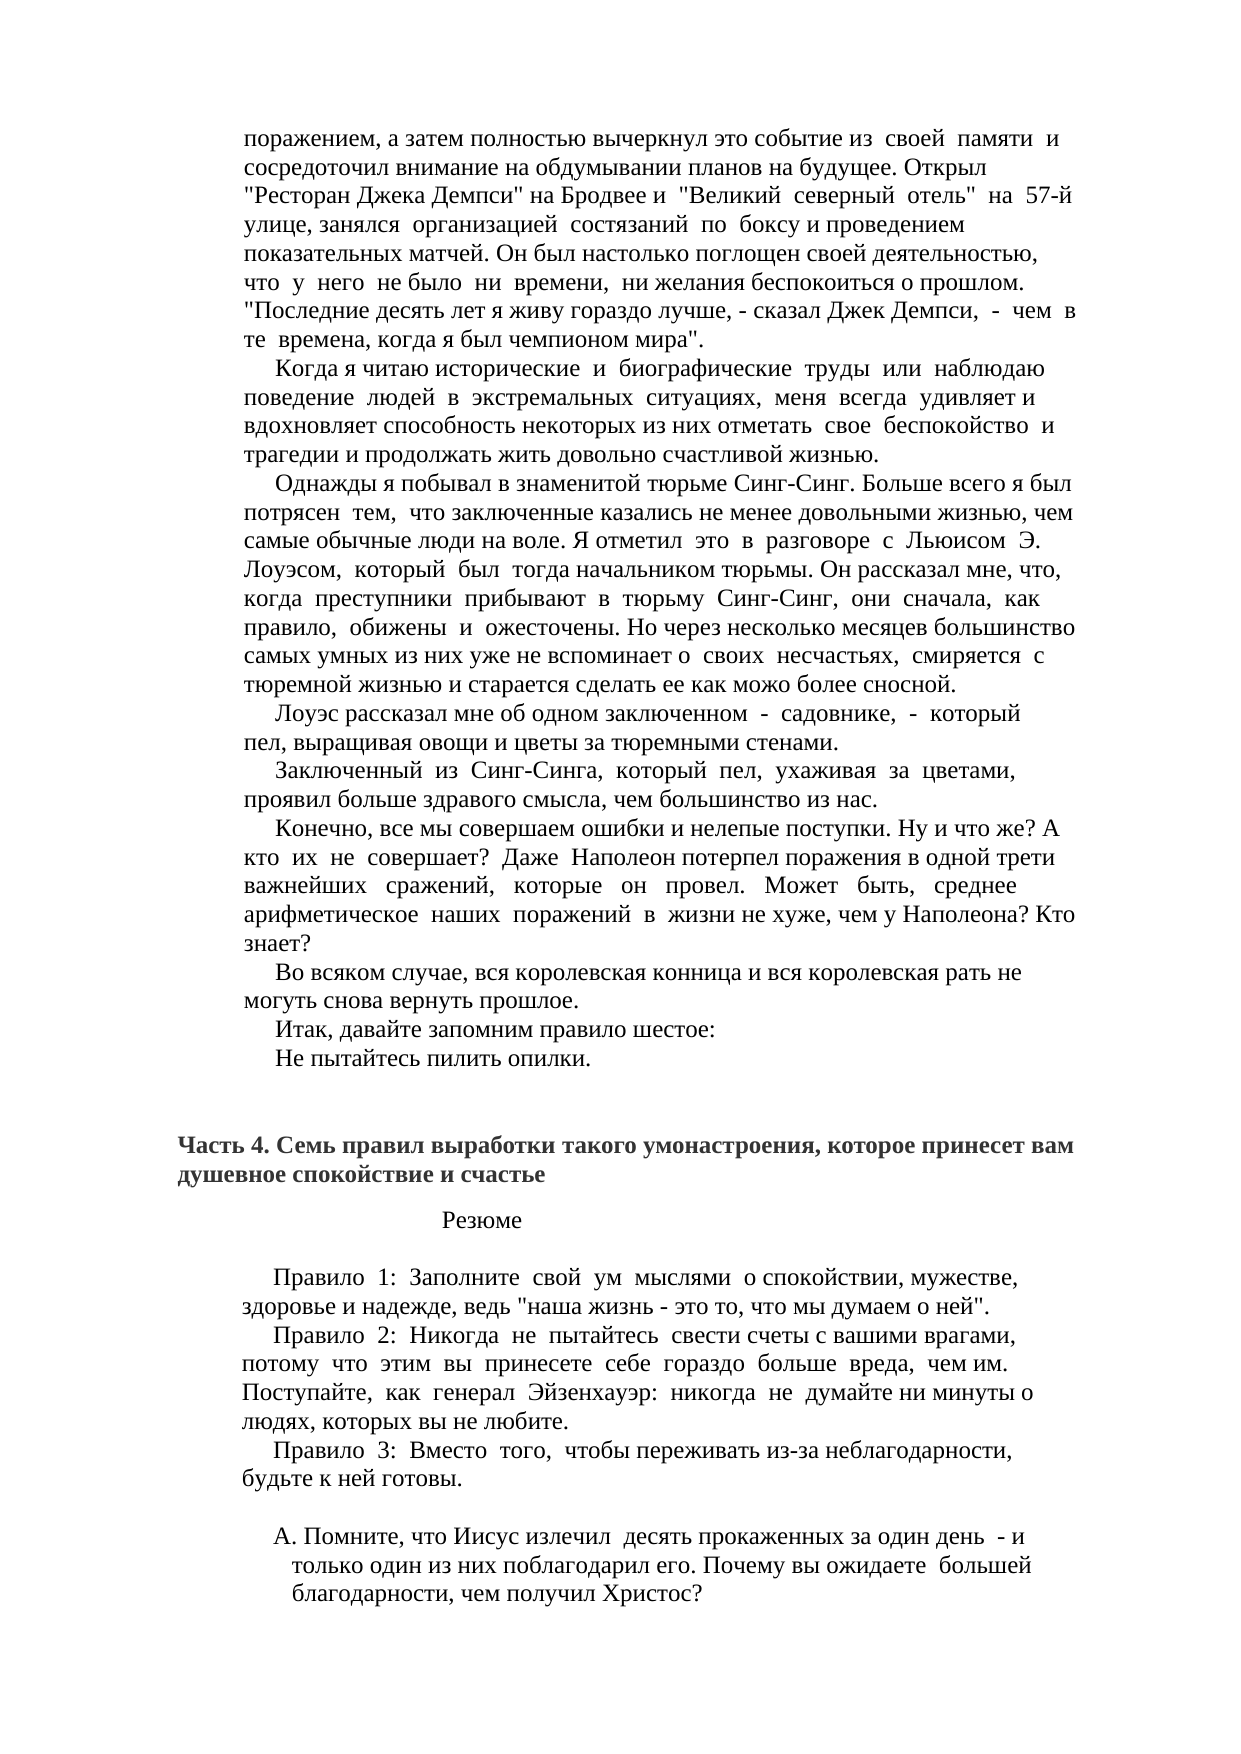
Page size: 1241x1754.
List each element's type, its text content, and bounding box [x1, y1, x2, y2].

table_header [174, 1200, 1148, 1612]
text Часть 4. Семь правил выработки такого умонастроения, которое принесет вам душевное спокойствие и счастье [177, 1130, 1152, 1188]
table_cell [174, 118, 1148, 1130]
